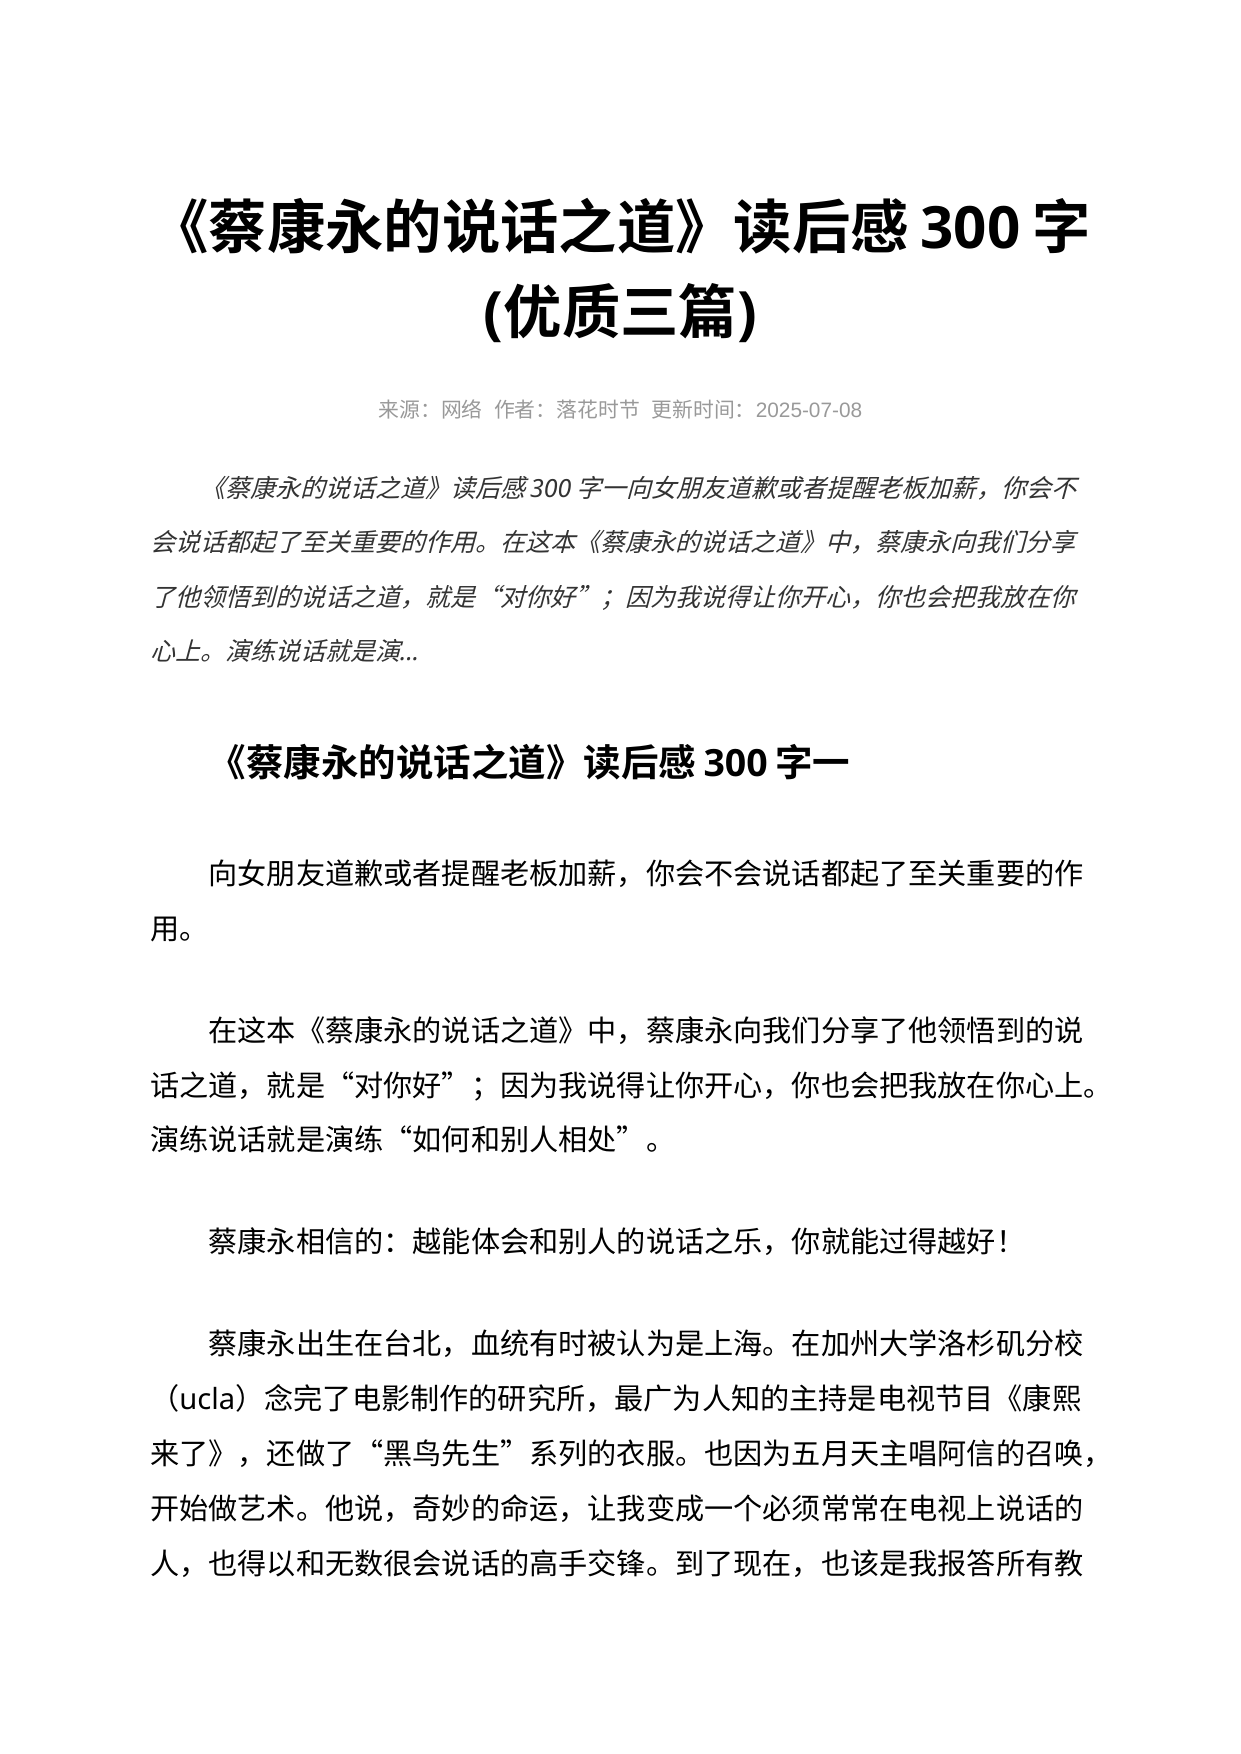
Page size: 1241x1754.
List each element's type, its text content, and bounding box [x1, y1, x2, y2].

text 向女朋友道歉或者提醒老板加薪，你会不会说话都起了至关重要的作用。 [150, 851, 1090, 948]
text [150, 1321, 1090, 1582]
subtitle 《蔡康永的说话之道》读后感300字(优质三篇) [150, 181, 1090, 351]
text 蔡康永相信的：越能体会和别人的说话之乐，你就能过得越好！ [150, 1219, 1090, 1261]
text 《蔡康永的说话之道》读后感300字一向女朋友道歉或者提醒老板加薪，你会不会说话都起了至关重要的作用。在这本《蔡康永的说话之道》中，蔡康永向我们分享了他领悟到的说话之道，就是“对你好”；因为我说得让你开心，你也会把我放在你心上。演练说话就是演... [150, 468, 1090, 668]
text 《蔡康永的说话之道》读后感300字一 [150, 733, 1090, 787]
text 在这本《蔡康永的说话之道》中，蔡康永向我们分享了他领悟到的说话之道，就是“对你好”；因为我说得让你开心，你也会把我放在你心上。演练说话就是演练“如何和别人相处”。 [150, 1007, 1090, 1159]
text 来源：网络 作者：落花时节 更新时间：2025-07-08 [150, 398, 1090, 422]
